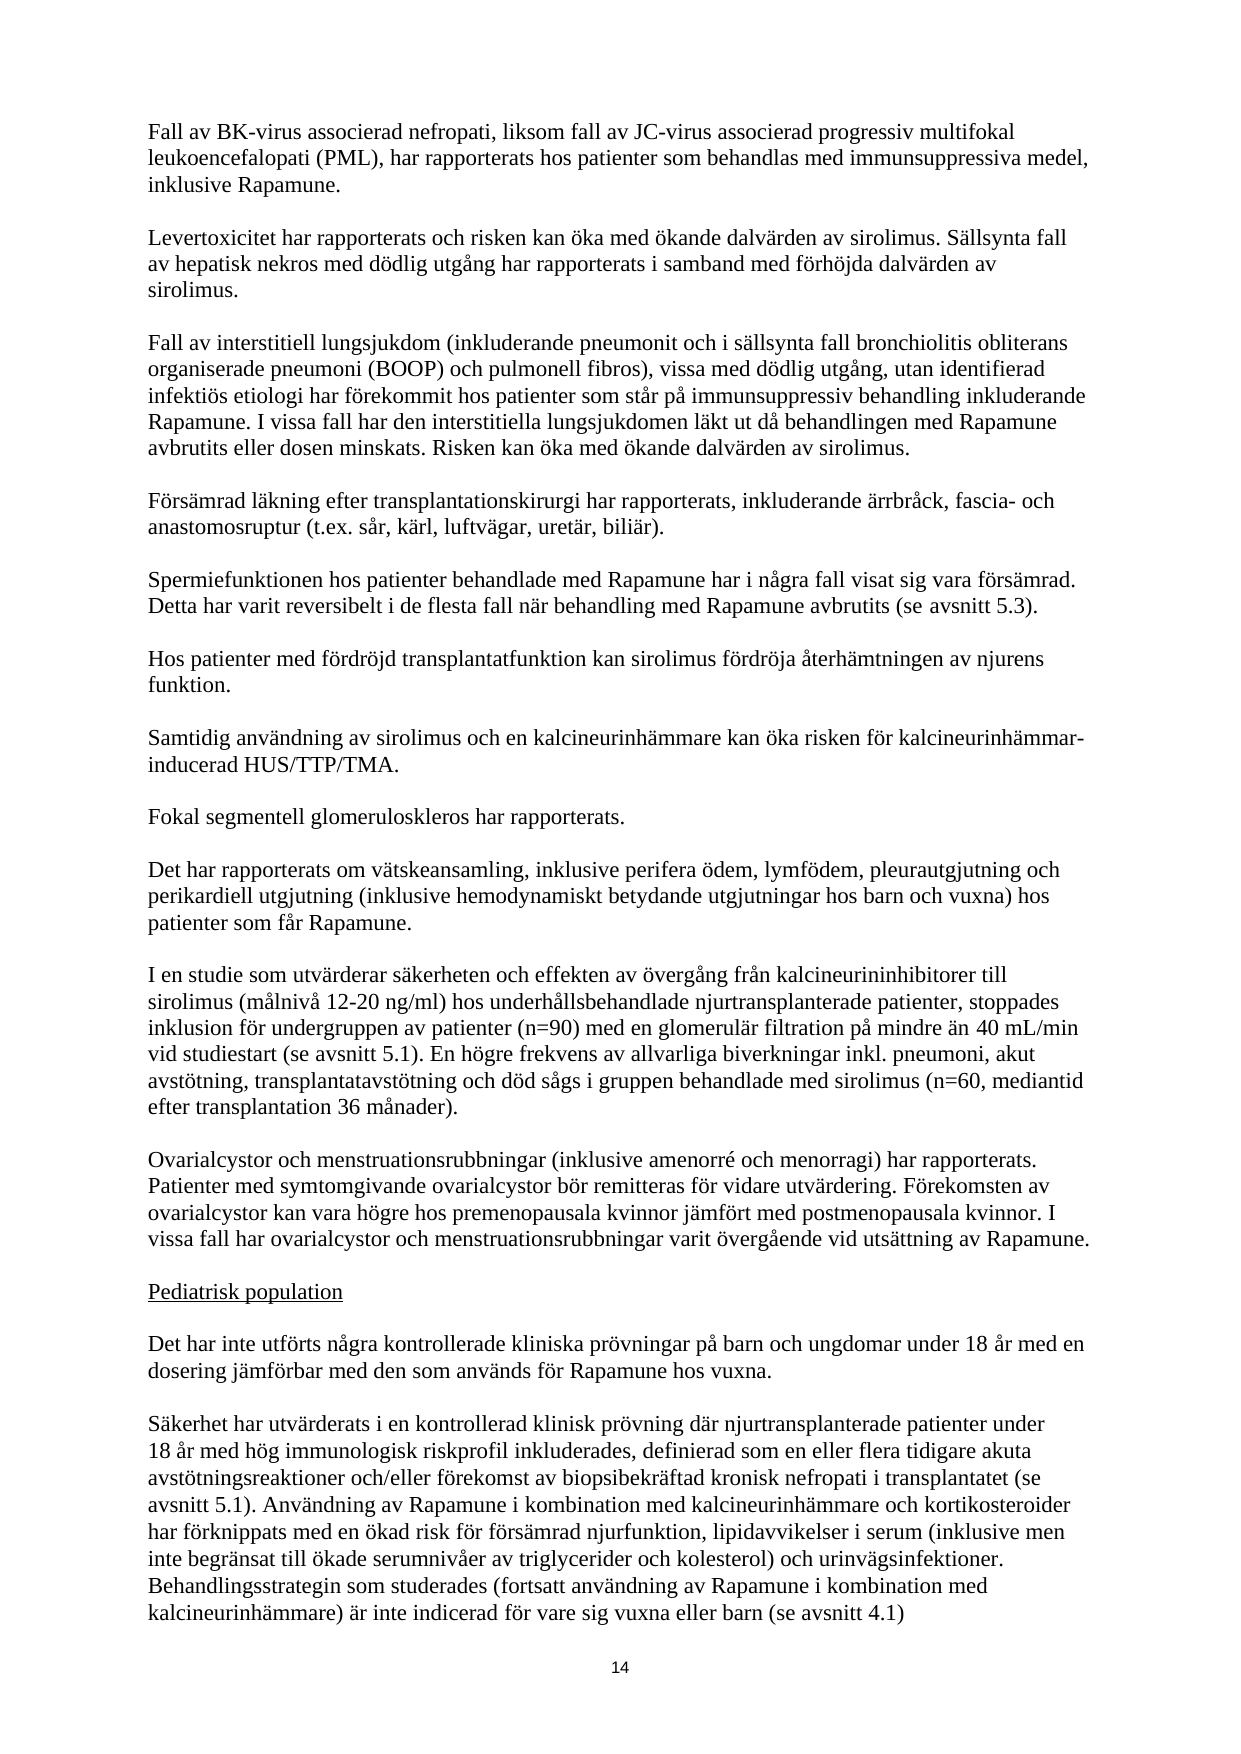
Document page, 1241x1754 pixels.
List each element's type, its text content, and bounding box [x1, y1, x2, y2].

text Fokal segmentell glomeruloskleros har rapporterats. [148, 803, 1093, 830]
text Hos patienter med fördröjd transplantatfunktion kan sirolimus fördröja återhämtningen av njurens funktion. [148, 645, 1093, 698]
text I en studie som utvärderar säkerheten och effekten av övergång från kalcineurininhibitorer till sirolimus (målnivå 12-20 ng/ml) hos underhållsbehandlade njurtransplanterade patienter, stoppades inklusion för undergruppen av patienter (n=90) med en glomerulär filtration på mindre än 40 mL/min vid studiestart (se avsnitt 5.1). En högre frekvens av allvarliga biverkningar inkl. pneumoni, akut avstötning, transplantatavstötning och död sågs i gruppen behandlade med sirolimus (n=60, mediantid efter transplantation 36 månader). [148, 961, 1093, 1119]
text Spermiefunktionen hos patienter behandlade med Rapamune har i några fall visat sig vara försämrad. Detta har varit reversibelt i de flesta fall när behandling med Rapamune avbrutits (se avsnitt 5.3). [148, 566, 1093, 619]
text Fall av interstitiell lungsjukdom (inkluderande pneumonit och i sällsynta fall bronchiolitis obliterans organiserade pneumoni (BOOP) och pulmonell fibros), vissa med dödlig utgång, utan identifierad infektiös etiologi har förekommit hos patienter som står på immunsuppressiv behandling inkluderande Rapamune. I vissa fall har den interstitiella lungsjukdomen läkt ut då behandlingen med Rapamune avbrutits eller dosen minskats. Risken kan öka med ökande dalvärden av sirolimus. [148, 329, 1093, 461]
text Det har inte utförts några kontrollerade kliniska prövningar på barn och ungdomar under 18 år med en dosering jämförbar med den som används för Rapamune hos vuxna. [148, 1330, 1093, 1383]
text Försämrad läkning efter transplantationskirurgi har rapporterats, inkluderande ärrbråck, fascia- och anastomosruptur (t.ex. sår, kärl, luftvägar, uretär, biliär). [148, 487, 1093, 540]
text Det har rapporterats om vätskeansamling, inklusive perifera ödem, lymfödem, pleurautgjutning och perikardiell utgjutning (inklusive hemodynamiskt betydande utgjutningar hos barn och vuxna) hos patienter som får Rapamune. [148, 856, 1093, 935]
text Fall av BK-virus associerad nefropati, liksom fall av JC-virus associerad progressiv multifokal leukoencefalopati (PML), har rapporterats hos patienter som behandlas med immunsuppressiva medel, inklusive Rapamune. [148, 118, 1093, 197]
text Levertoxicitet har rapporterats och risken kan öka med ökande dalvärden av sirolimus. Sällsynta fall av hepatisk nekros med dödlig utgång har rapporterats i samband med förhöjda dalvärden av sirolimus. [148, 223, 1093, 303]
text Säkerhet har utvärderats i en kontrollerad klinisk prövning där njurtransplanterade patienter under 18 år med hög immunologisk riskprofil inkluderades, definierad som en eller flera tidigare akuta avstötningsreaktioner och/eller förekomst av biopsibekräftad kronisk nefropati i transplantatet (se avsnitt 5.1). Användning av Rapamune i kombination med kalcineurinhämmare och kortikosteroider har förknippats med en ökad risk för försämrad njurfunktion, lipidavvikelser i serum (inklusive men inte begränsat till ökade serumnivåer av triglycerider och kolesterol) och urinvägsinfektioner. Behandlingsstrategin som studerades (fortsatt användning av Rapamune i kombination med kalcineurinhämmare) är inte indicerad för vare sig vuxna eller barn (se avsnitt 4.1) [148, 1409, 1093, 1626]
text Samtidig användning av sirolimus och en kalcineurinhämmare kan öka risken för kalcineurinhämmar-inducerad HUS/TTP/TMA. [148, 724, 1093, 777]
text Ovarialcystor och menstruationsrubbningar (inklusive amenorré och menorragi) har rapporterats. Patienter med symtomgivande ovarialcystor bör remitteras för vidare utvärdering. Förekomsten av ovarialcystor kan vara högre hos premenopausala kvinnor jämfört med postmenopausala kvinnor. I vissa fall har ovarialcystor och menstruationsrubbningar varit övergående vid utsättning av Rapamune. [148, 1146, 1093, 1251]
text Pediatrisk population [148, 1278, 1093, 1304]
